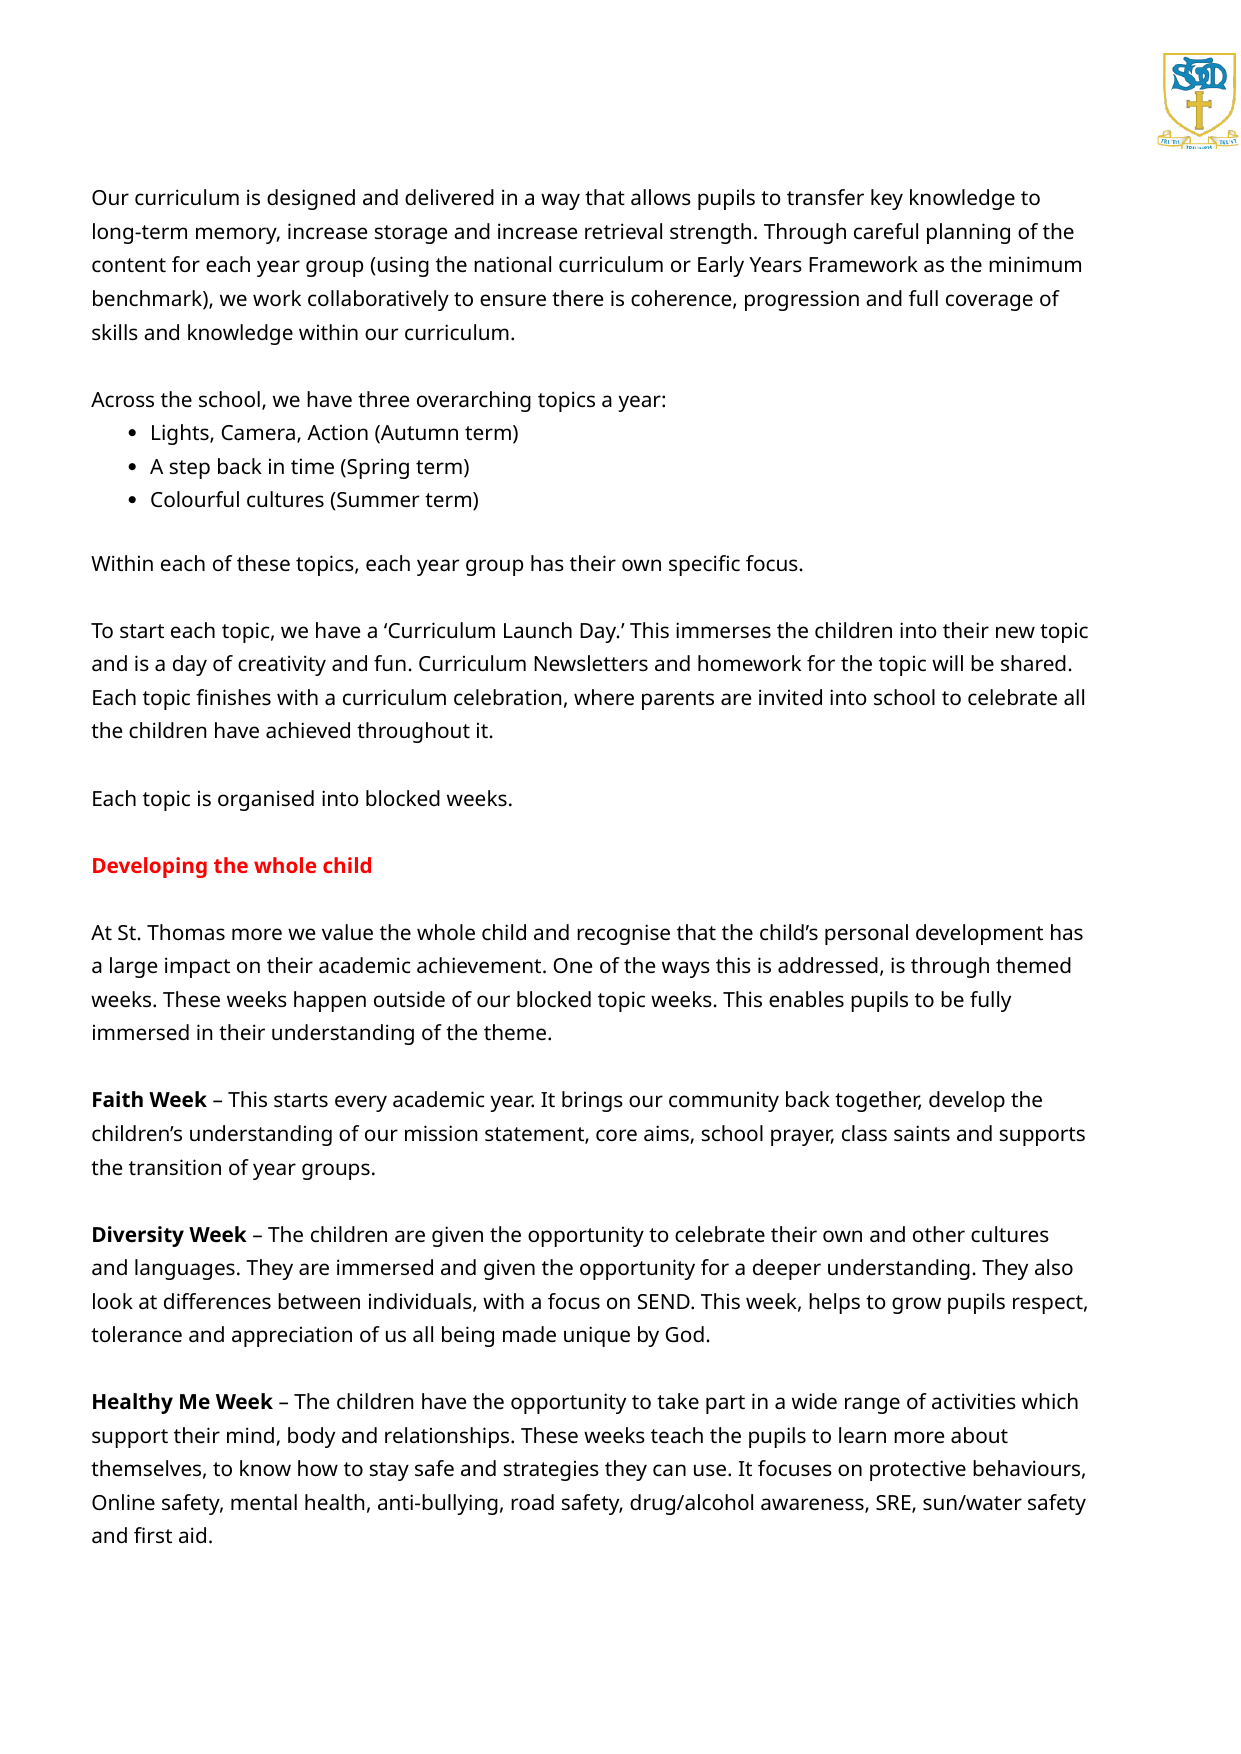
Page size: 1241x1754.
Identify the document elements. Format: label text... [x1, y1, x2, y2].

text Across the school, we have three overarching topics a year: [91, 385, 1090, 413]
text To start each topic, we have a ‘Curriculum Launch Day.’ This immerses the children into their new topic and is a day of creativity and fun. Curriculum Newsletters and homework for the topic will be shared. Each topic finishes with a curriculum celebration, where parents are invited into school to celebrate all the children have achieved throughout it. [91, 616, 1090, 745]
text Diversity Week – The children are given the opportunity to celebrate their own and other cultures and languages. They are immersed and given the opportunity for a deeper understanding. They also look at differences between individuals, with a focus on SEND. This week, helps to grow pupils respect, tolerance and appreciation of us all being made unique by God. [91, 1220, 1090, 1349]
picture [1157, 52, 1239, 149]
text Developing the whole child [91, 851, 1090, 879]
text Faith Week – This starts every academic year. It brings our community back together, develop the children’s understanding of our mission statement, core aims, school prayer, class saints and supports the transition of year groups. [91, 1086, 1090, 1181]
text Within each of these topics, each year group has their own specific focus. [91, 549, 1090, 577]
list Colourful cultures (Summer term) [128, 485, 1090, 514]
text Our curriculum is designed and delivered in a way that allows pupils to transfer key knowledge to long-term memory, increase storage and increase retrieval strength. Through careful planning of the content for each year group (using the national curriculum or Early Years Framework as the minimum benchmark), we work collaboratively to ensure there is coherence, progression and full coverage of skills and knowledge within our curriculum. [91, 183, 1090, 346]
list A step back in time (Spring term) [128, 452, 1090, 480]
text At St. Thomas more we value the whole child and recognise that the child’s personal development has a large impact on their academic achievement. One of the ways this is addressed, is through themed weeks. These weeks happen outside of our blocked topic weeks. This enables pupils to be fully immersed in their understanding of the theme. [91, 918, 1090, 1047]
text Healthy Me Week – The children have the opportunity to take part in a wide range of activities which support their mind, body and relationships. These weeks teach the pupils to learn more about themselves, to know how to stay safe and strategies they can use. It focuses on protective behaviours, Online safety, mental health, anti-bullying, road safety, drug/alcohol awareness, SRE, sun/water safety and first aid. [91, 1387, 1090, 1550]
text Each topic is organised into blocked weeks. [91, 784, 1090, 812]
list Lights, Camera, Action (Autumn term) [128, 418, 1090, 447]
